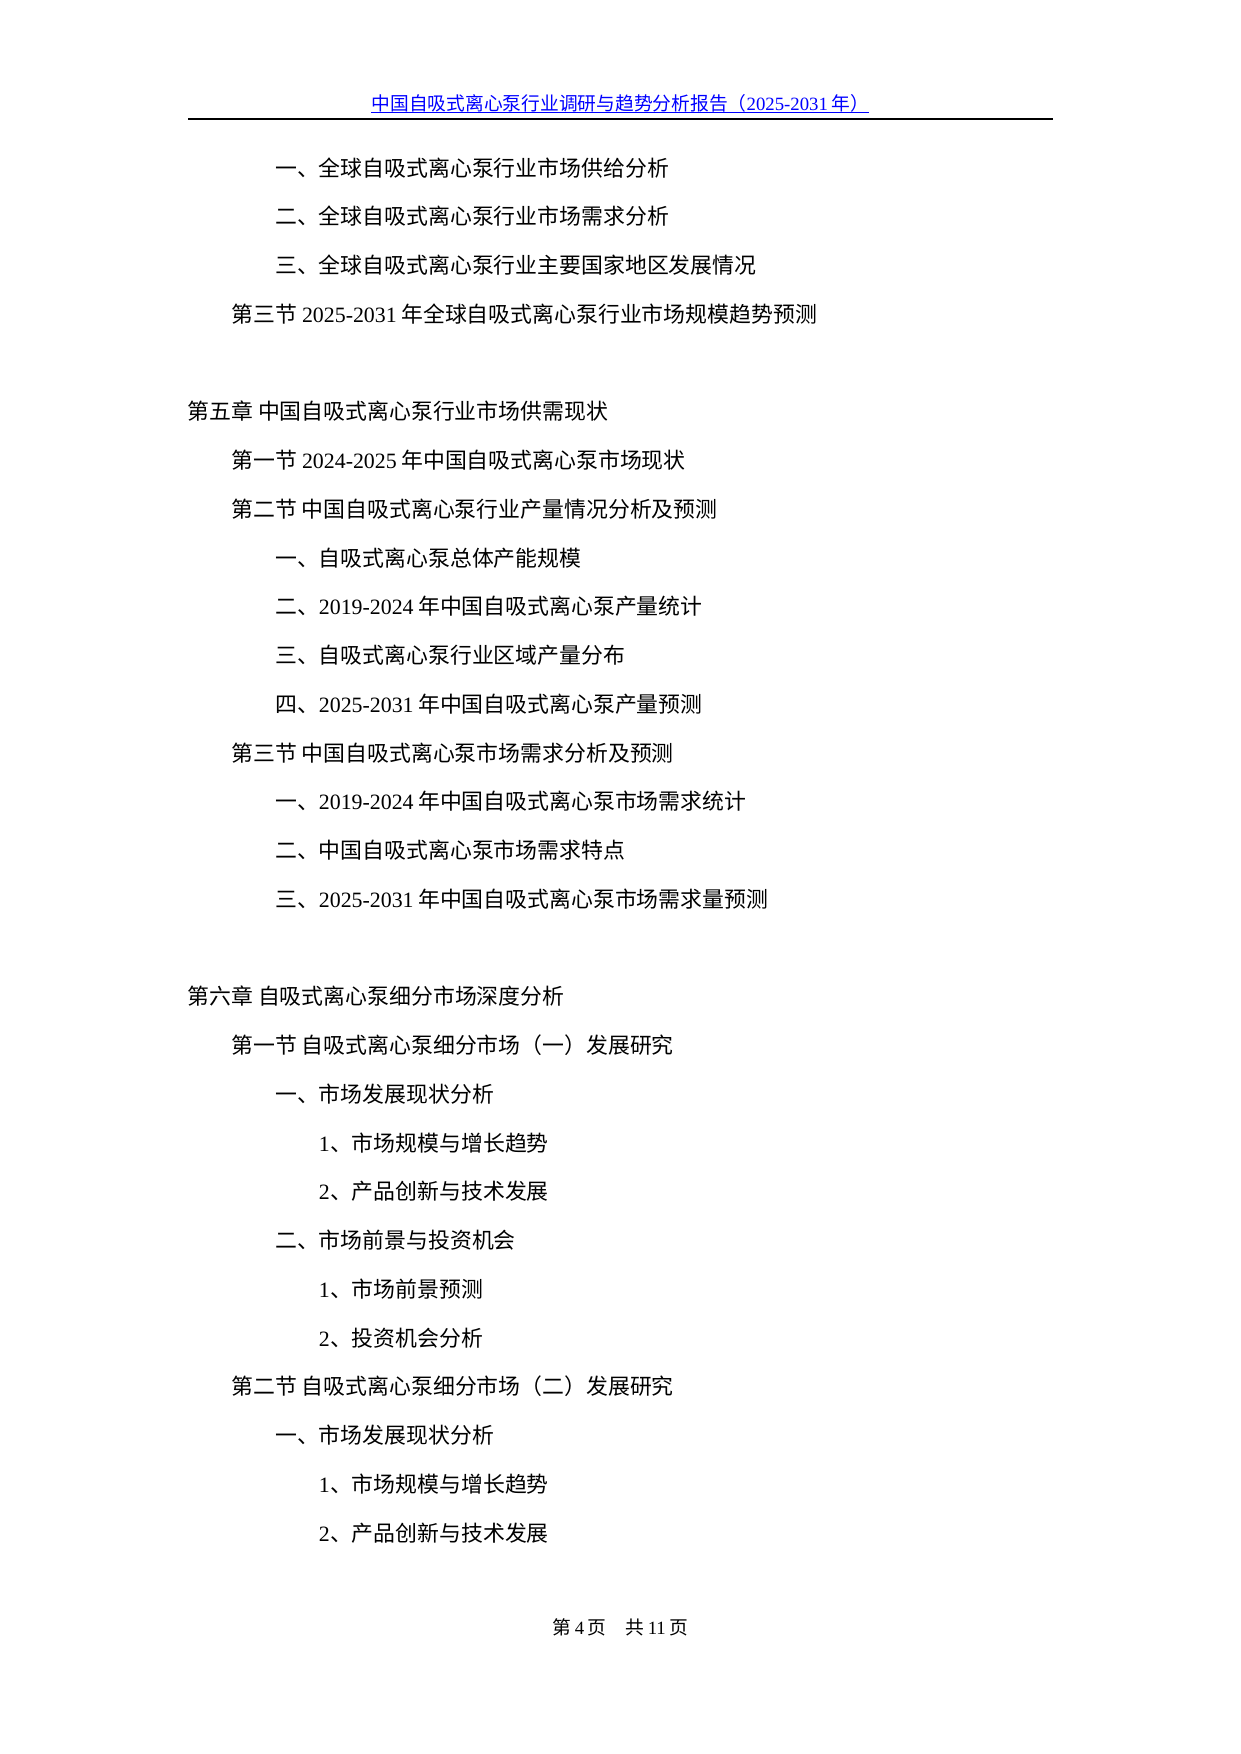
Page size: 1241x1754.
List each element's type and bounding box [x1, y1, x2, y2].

text [187, 150, 1053, 1548]
